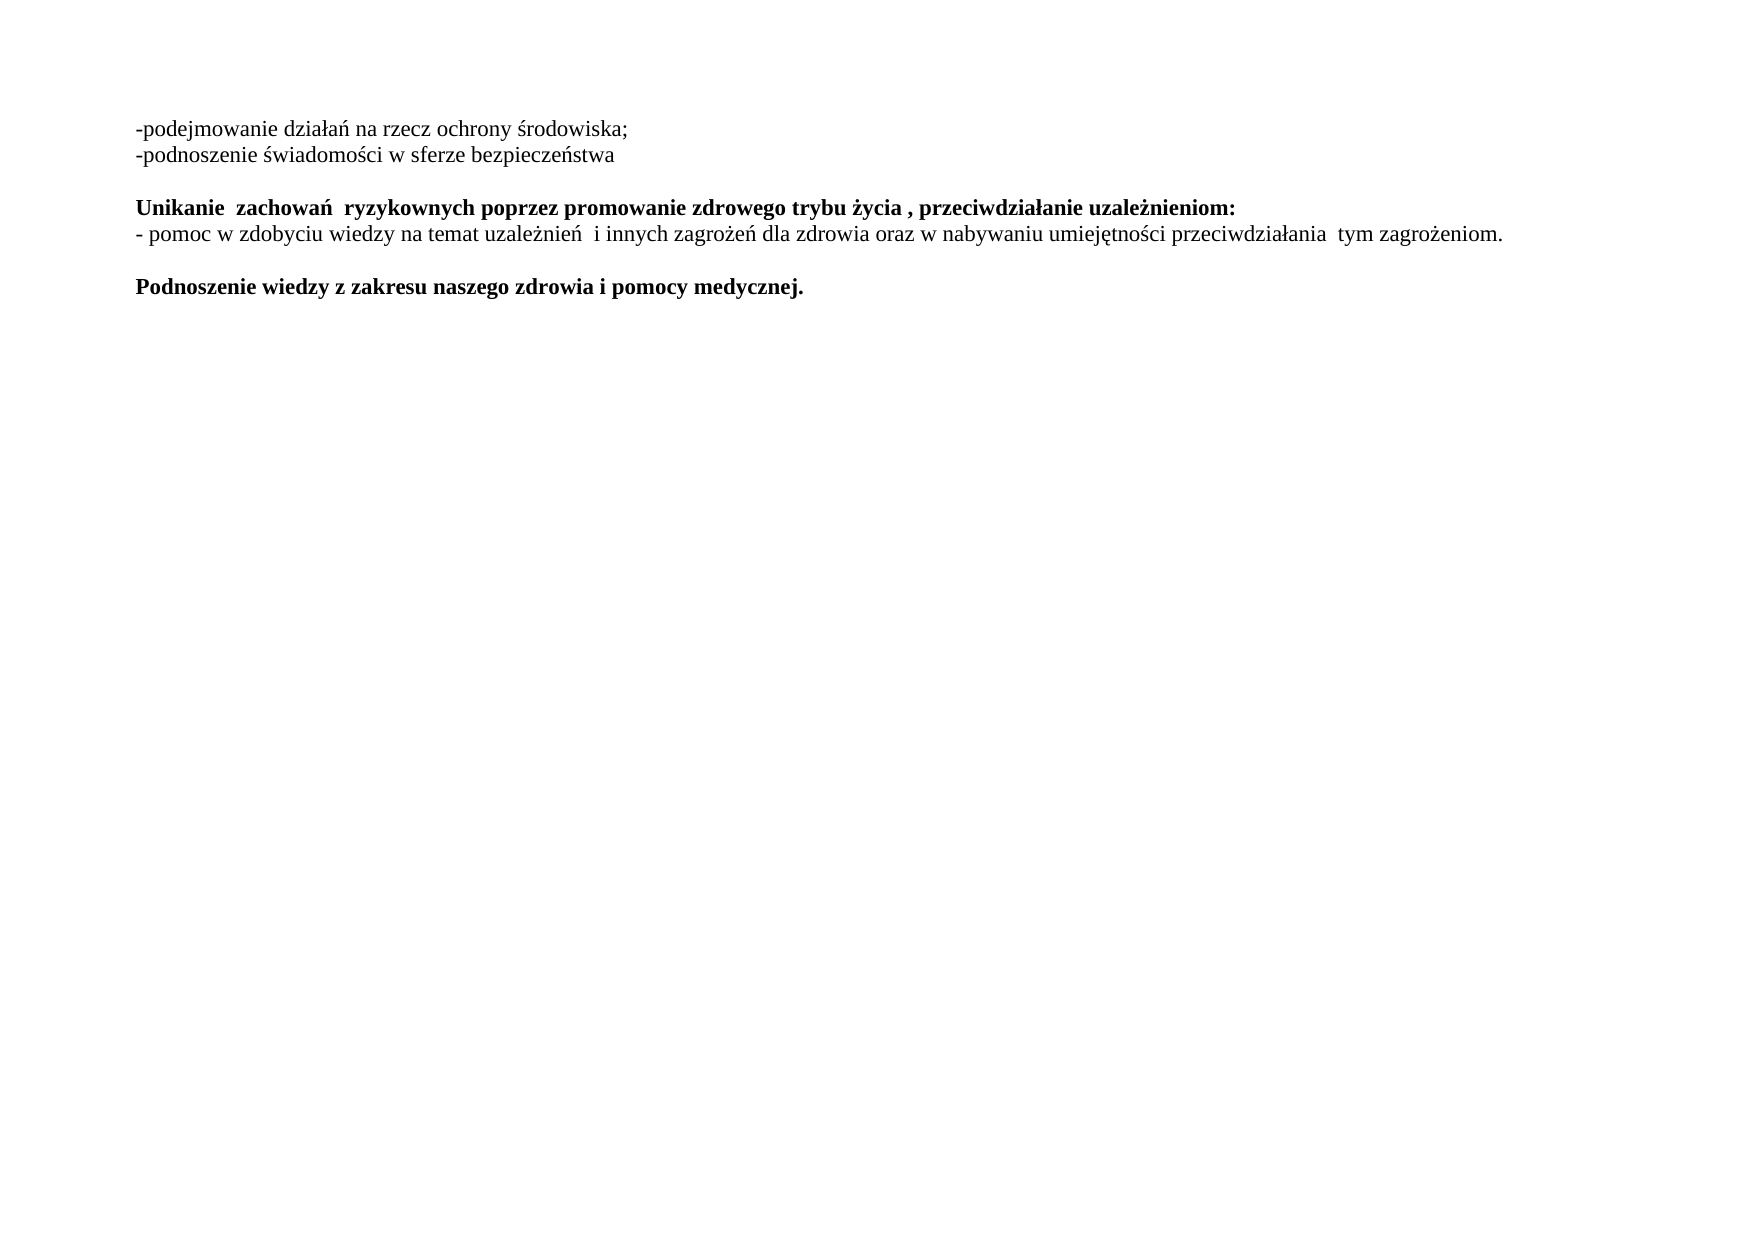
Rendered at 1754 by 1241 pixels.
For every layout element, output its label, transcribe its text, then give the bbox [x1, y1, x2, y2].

text -podejmowanie działań na rzecz ochrony środowiska; [135, 114, 1618, 141]
text -podnoszenie świadomości w sferze bezpieczeństwa [135, 141, 1618, 167]
text Podnoszenie wiedzy z zakresu naszego zdrowia i pomocy medycznej. [135, 273, 1618, 299]
text - pomoc w zdobyciu wiedzy na temat uzależnień i innych zagrożeń dla zdrowia oraz w nabywaniu umiejętności przeciwdziałania tym zagrożeniom. [135, 220, 1618, 246]
text Unikanie zachowań ryzykownych poprzez promowanie zdrowego trybu życia , przeciwdziałanie uzależnieniom: [135, 194, 1618, 220]
